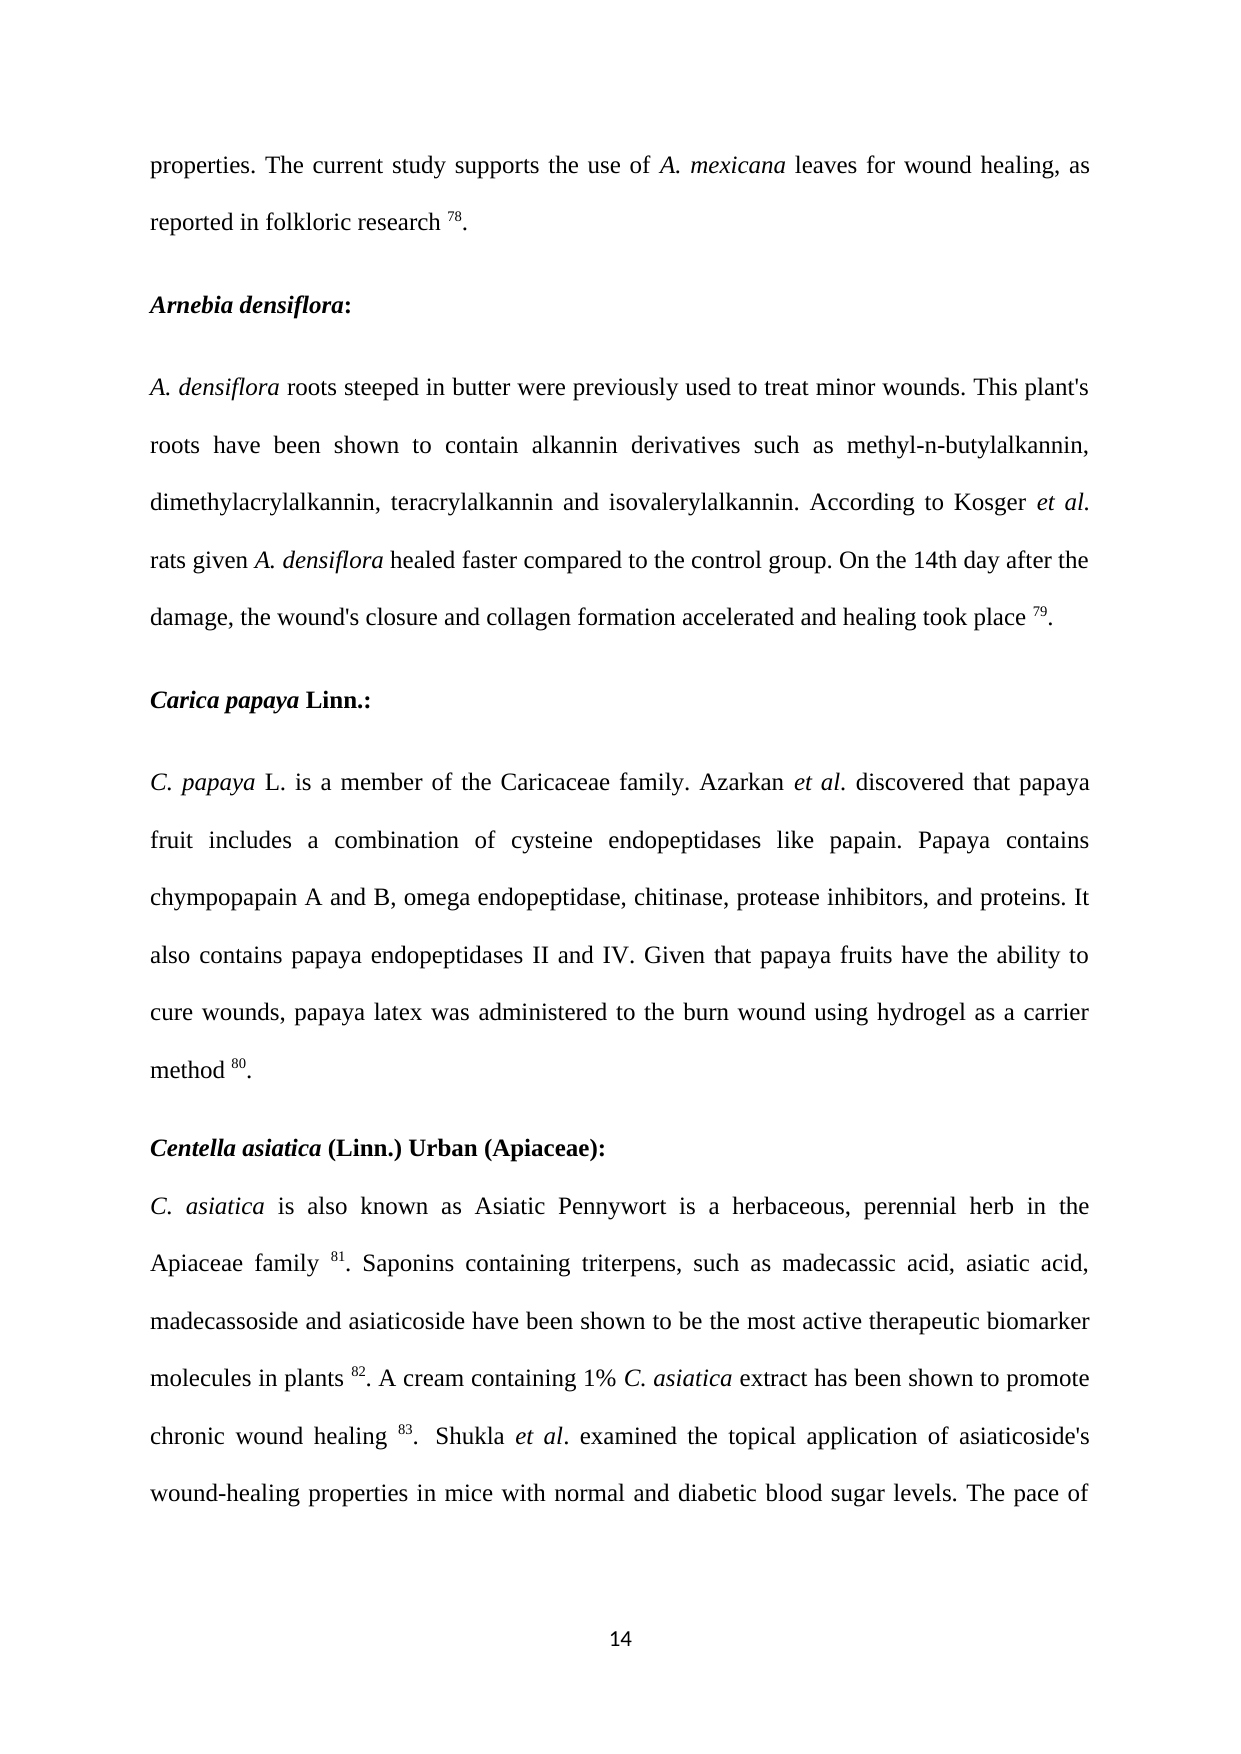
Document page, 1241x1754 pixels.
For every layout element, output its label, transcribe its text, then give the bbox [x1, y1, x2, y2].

text Carica papaya Linn.: [150, 685, 1090, 714]
text A. densiflora roots steeped in butter were previously used to treat minor wounds. This plant's roots have been shown to contain alkannin derivatives such as methyl-n-butylalkannin, dimethylacrylalkannin, teracrylalkannin and isovalerylalkannin. According to Kosger et al. rats given A. densiflora healed faster compared to the control group. On the 14th day after the damage, the wound's closure and collagen formation accelerated and healing took place 79. [150, 372, 1090, 631]
text Arnebia densiflora: [150, 290, 1090, 319]
text Centella asiatica (Linn.) Urban (Apiaceae): [150, 1133, 1090, 1162]
text C. papaya L. is a member of the Caricaceae family. Azarkan et al. discovered that papaya fruit includes a combination of cysteine endopeptidases like papain. Papaya contains chympopapain A and B, omega endopeptidase, chitinase, protease inhibitors, and proteins. It also contains papaya endopeptidases II and IV. Given that papaya fruits have the ability to cure wounds, papaya latex was administered to the burn wound using hydrogel as a carrier method 80. [150, 767, 1090, 1084]
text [150, 1191, 1090, 1507]
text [150, 150, 1090, 236]
